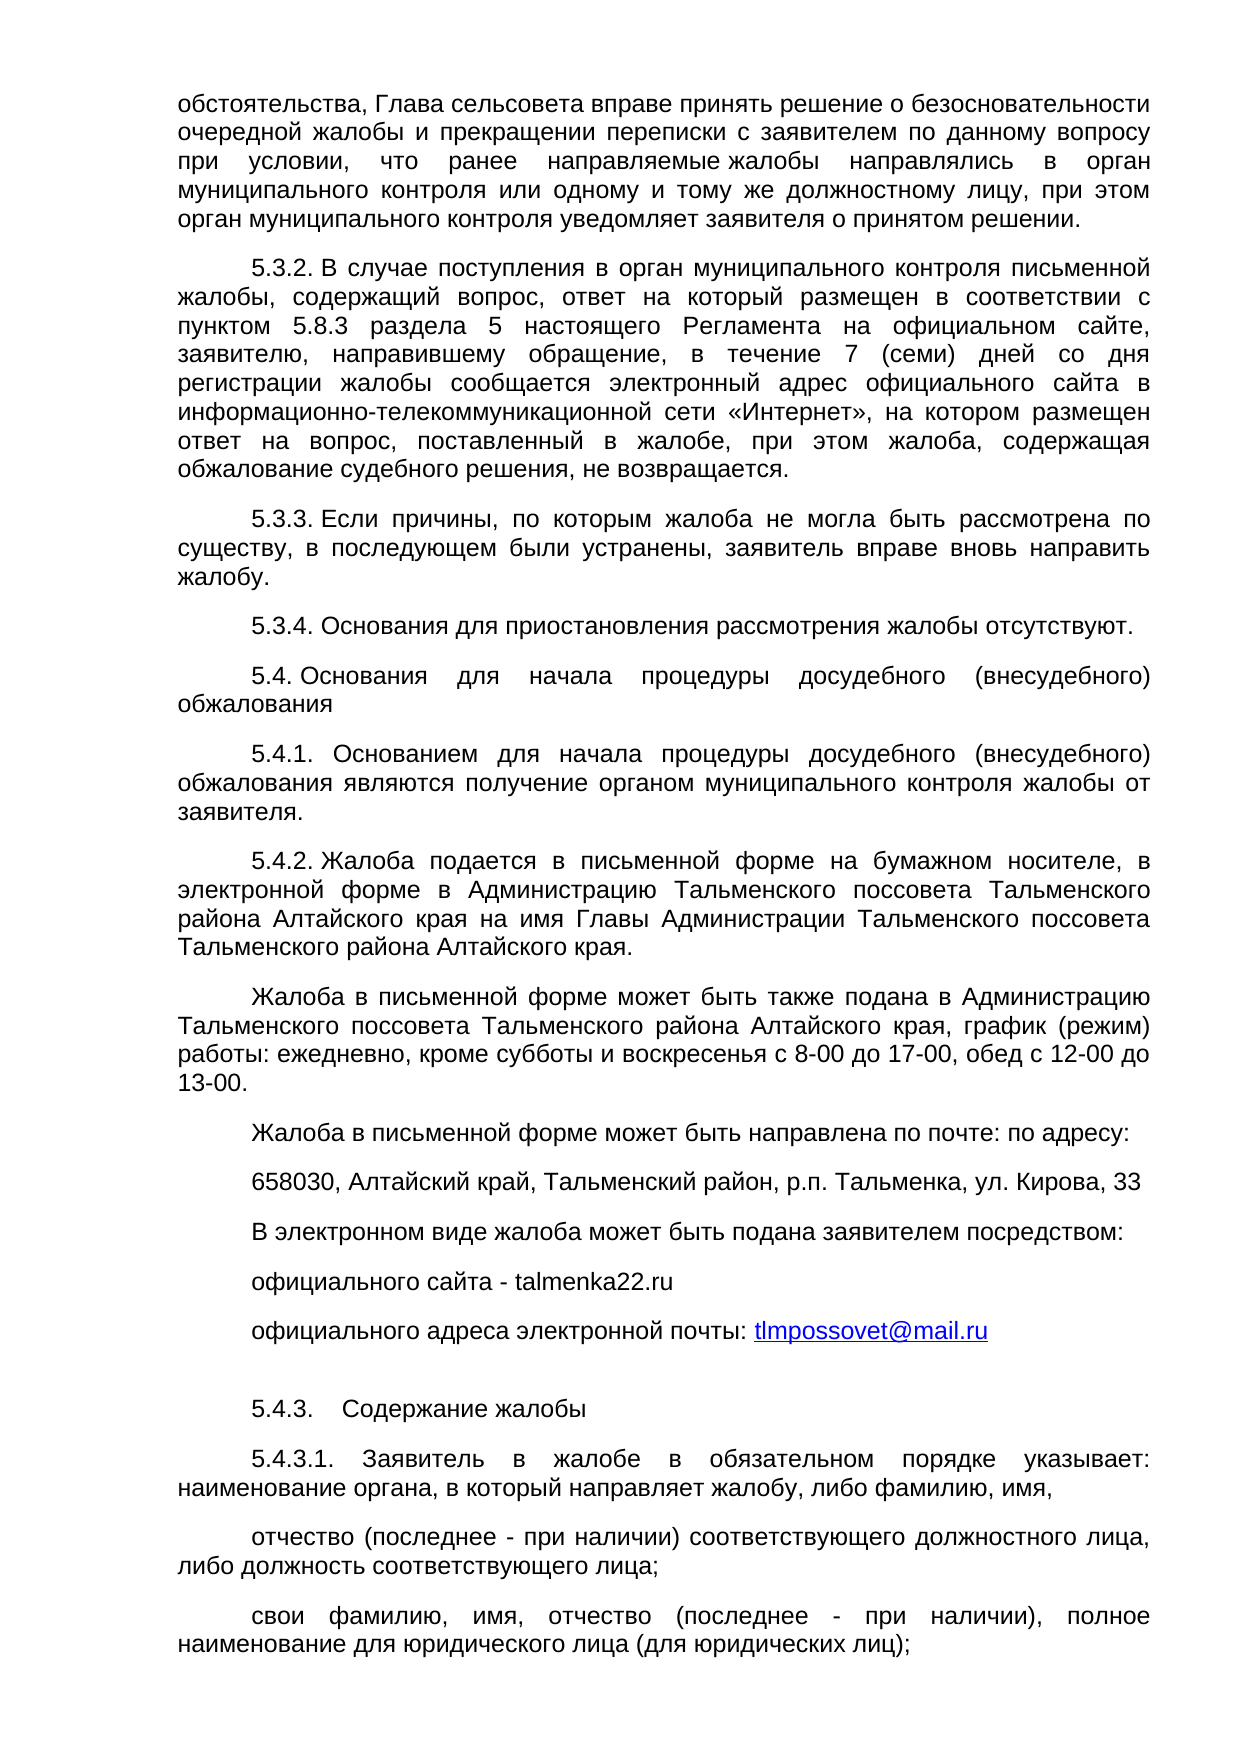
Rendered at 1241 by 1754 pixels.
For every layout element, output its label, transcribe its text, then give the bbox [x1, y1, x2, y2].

text официального сайта - talmenka22.ru [177, 1267, 1152, 1295]
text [177, 89, 1152, 232]
text свои фамилию, имя, отчество (последнее - при наличии), полное наименование для юридического лица (для юридических лиц); [177, 1601, 1152, 1658]
text 5.4.3.1. Заявитель в жалобе в обязательном порядке указывает: наименование органа, в который направляет жалобу, либо фамилию, имя, [177, 1444, 1152, 1502]
text 658030, Алтайский край, Тальменский район, р.п. Тальменка, ул. Кирова, 33 [177, 1167, 1152, 1196]
text В электронном виде жалоба может быть подана заявителем посредством: [177, 1217, 1152, 1246]
text 5.3.4. Основания для приостановления рассмотрения жалобы отсутствуют. [177, 611, 1152, 640]
text Жалоба в письменной форме может быть также подана в Администрацию Тальменского поссовета Тальменского района Алтайского края, график (режим) работы: ежедневно, кроме субботы и воскресенья с 8-00 до 17-00, обед с 12-00 до 13-00. [177, 982, 1152, 1097]
text 5.4. Основания для начала процедуры досудебного (внесудебного) обжалования [177, 661, 1152, 718]
text 5.3.2. В случае поступления в орган муниципального контроля письменной жалобы, содержащий вопрос, ответ на который размещен в соответствии с пунктом 5.8.3 раздела 5 настоящего Регламента на официальном сайте, заявителю, направившему обращение, в течение 7 (семи) дней со дня регистрации жалобы сообщается электронный адрес официального сайта в информационно-телекоммуникационной сети «Интернет», на котором размещен ответ на вопрос, поставленный в жалобе, при этом жалоба, содержащая обжалование судебного решения, не возвращается. [177, 253, 1152, 483]
text Жалоба в письменной форме может быть направлена по почте: по адресу: [177, 1118, 1152, 1147]
text отчество (последнее - при наличии) соответствующего должностного лица, либо должность соответствующего лица; [177, 1522, 1152, 1580]
text официального адреса электронной почты: tlmpossovet@mail.ru [177, 1316, 1152, 1345]
text 5.4.3. Содержание жалобы [177, 1394, 1152, 1423]
text 5.3.3. Если причины, по которым жалоба не могла быть рассмотрена по существу, в последующем были устранены, заявитель вправе вновь направить жалобу. [177, 504, 1152, 590]
text 5.4.2. Жалоба подается в письменной форме на бумажном носителе, в электронной форме в Администрацию Тальменского поссовета Тальменского района Алтайского края на имя Главы Администрации Тальменского поссовета Тальменского района Алтайского края. [177, 846, 1152, 961]
text 5.4.1. Основанием для начала процедуры досудебного (внесудебного) обжалования являются получение органом муниципального контроля жалобы от заявителя. [177, 739, 1152, 825]
